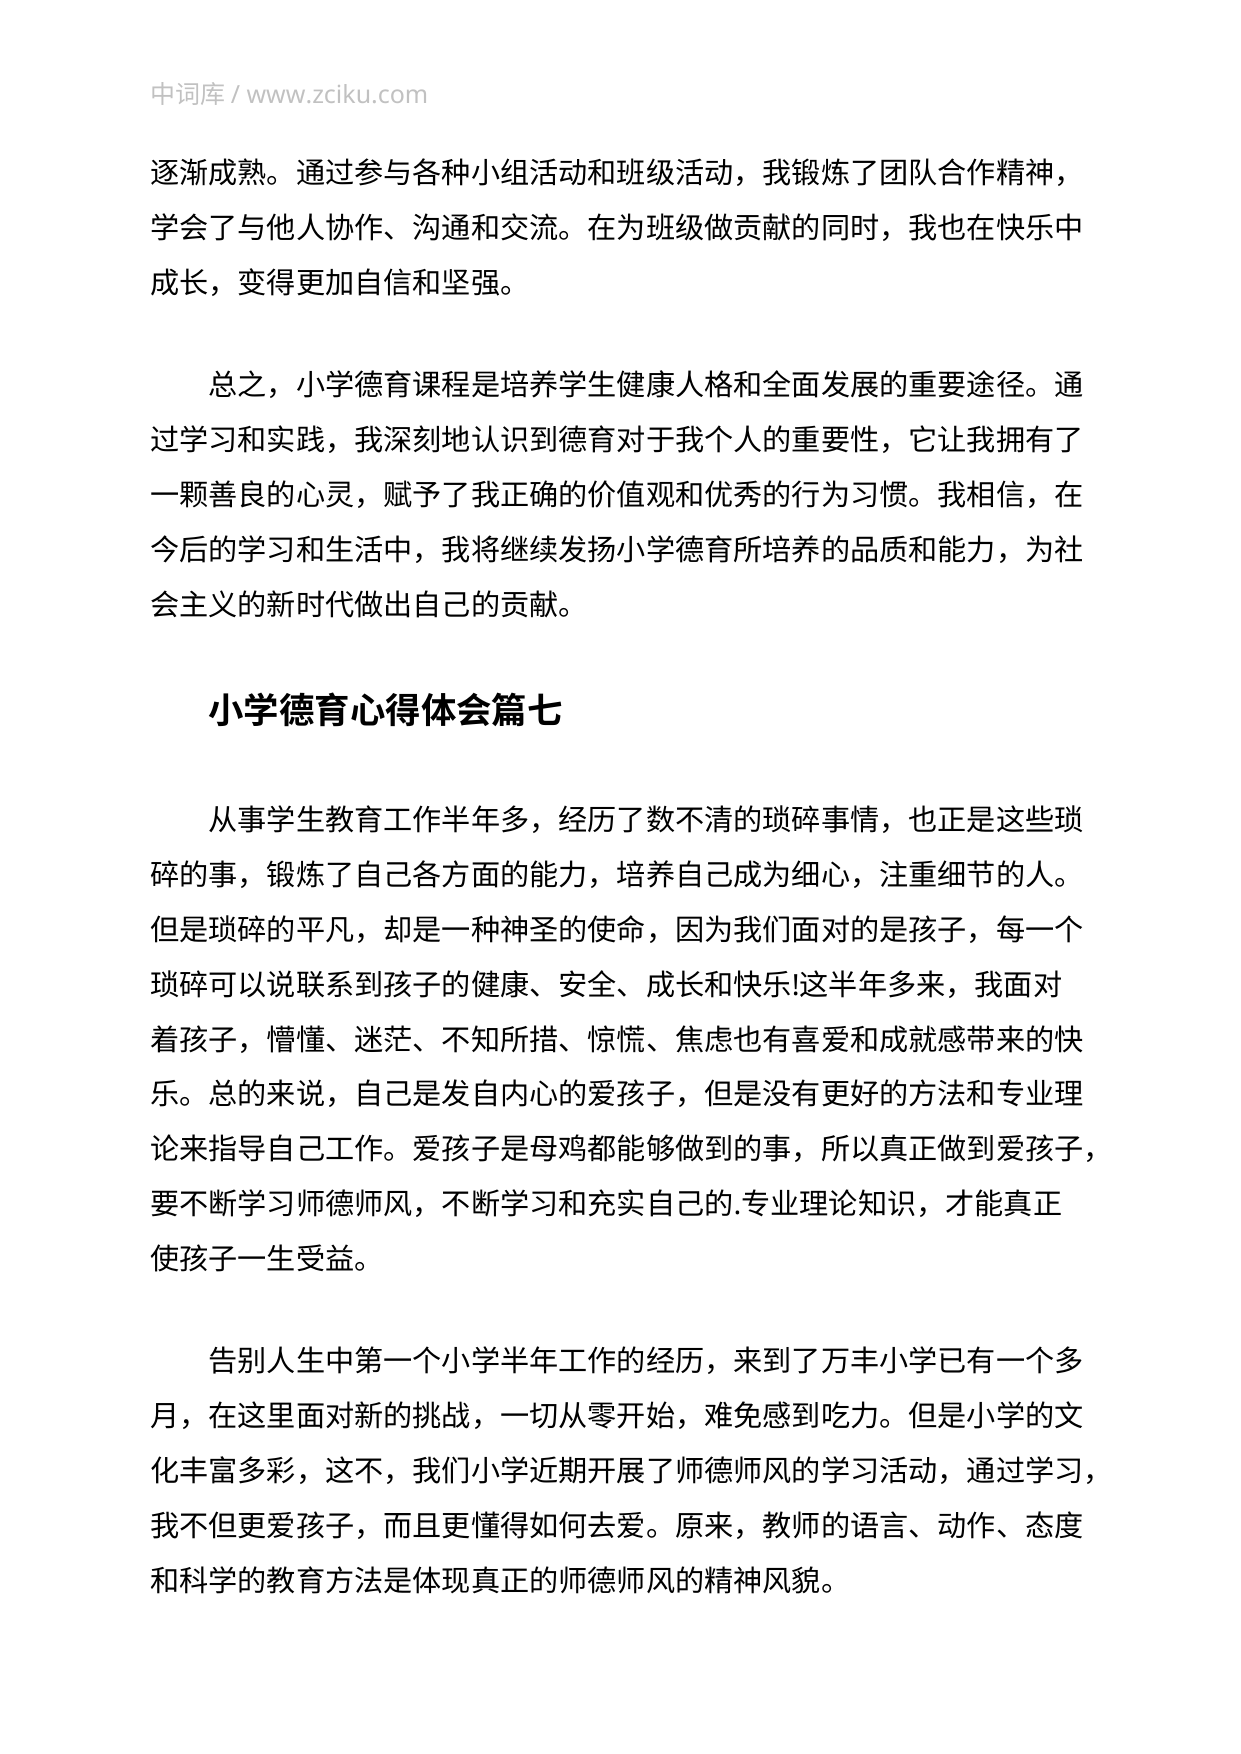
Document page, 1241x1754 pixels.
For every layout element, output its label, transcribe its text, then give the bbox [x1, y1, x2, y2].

text 总之，小学德育课程是培养学生健康人格和全面发展的重要途径。通过学习和实践，我深刻地认识到德育对于我个人的重要性，它让我拥有了一颗善良的心灵，赋予了我正确的价值观和优秀的行为习惯。我相信，在今后的学习和生活中，我将继续发扬小学德育所培养的品质和能力，为社会主义的新时代做出自己的贡献。 [150, 362, 1090, 623]
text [150, 150, 1090, 302]
text 小学德育心得体会篇七 [150, 683, 1090, 734]
text 告别人生中第一个小学半年工作的经历，来到了万丰小学已有一个多月，在这里面对新的挑战，一切从零开始，难免感到吃力。但是小学的文化丰富多彩，这不，我们小学近期开展了师德师风的学习活动，通过学习，我不但更爱孩子，而且更懂得如何去爱。原来，教师的语言、动作、态度和科学的教育方法是体现真正的师德师风的精神风貌。 [150, 1337, 1090, 1599]
text 从事学生教育工作半年多，经历了数不清的琐碎事情，也正是这些琐碎的事，锻炼了自己各方面的能力，培养自己成为细心，注重细节的人。但是琐碎的平凡，却是一种神圣的使命，因为我们面对的是孩子，每一个琐碎可以说联系到孩子的健康、安全、成长和快乐!这半年多来，我面对着孩子，懵懂、迷茫、不知所措、惊慌、焦虑也有喜爱和成就感带来的快乐。总的来说，自己是发自内心的爱孩子，但是没有更好的方法和专业理论来指导自己工作。爱孩子是母鸡都能够做到的事，所以真正做到爱孩子，要不断学习师德师风，不断学习和充实自己的.专业理论知识，才能真正使孩子一生受益。 [150, 796, 1090, 1278]
